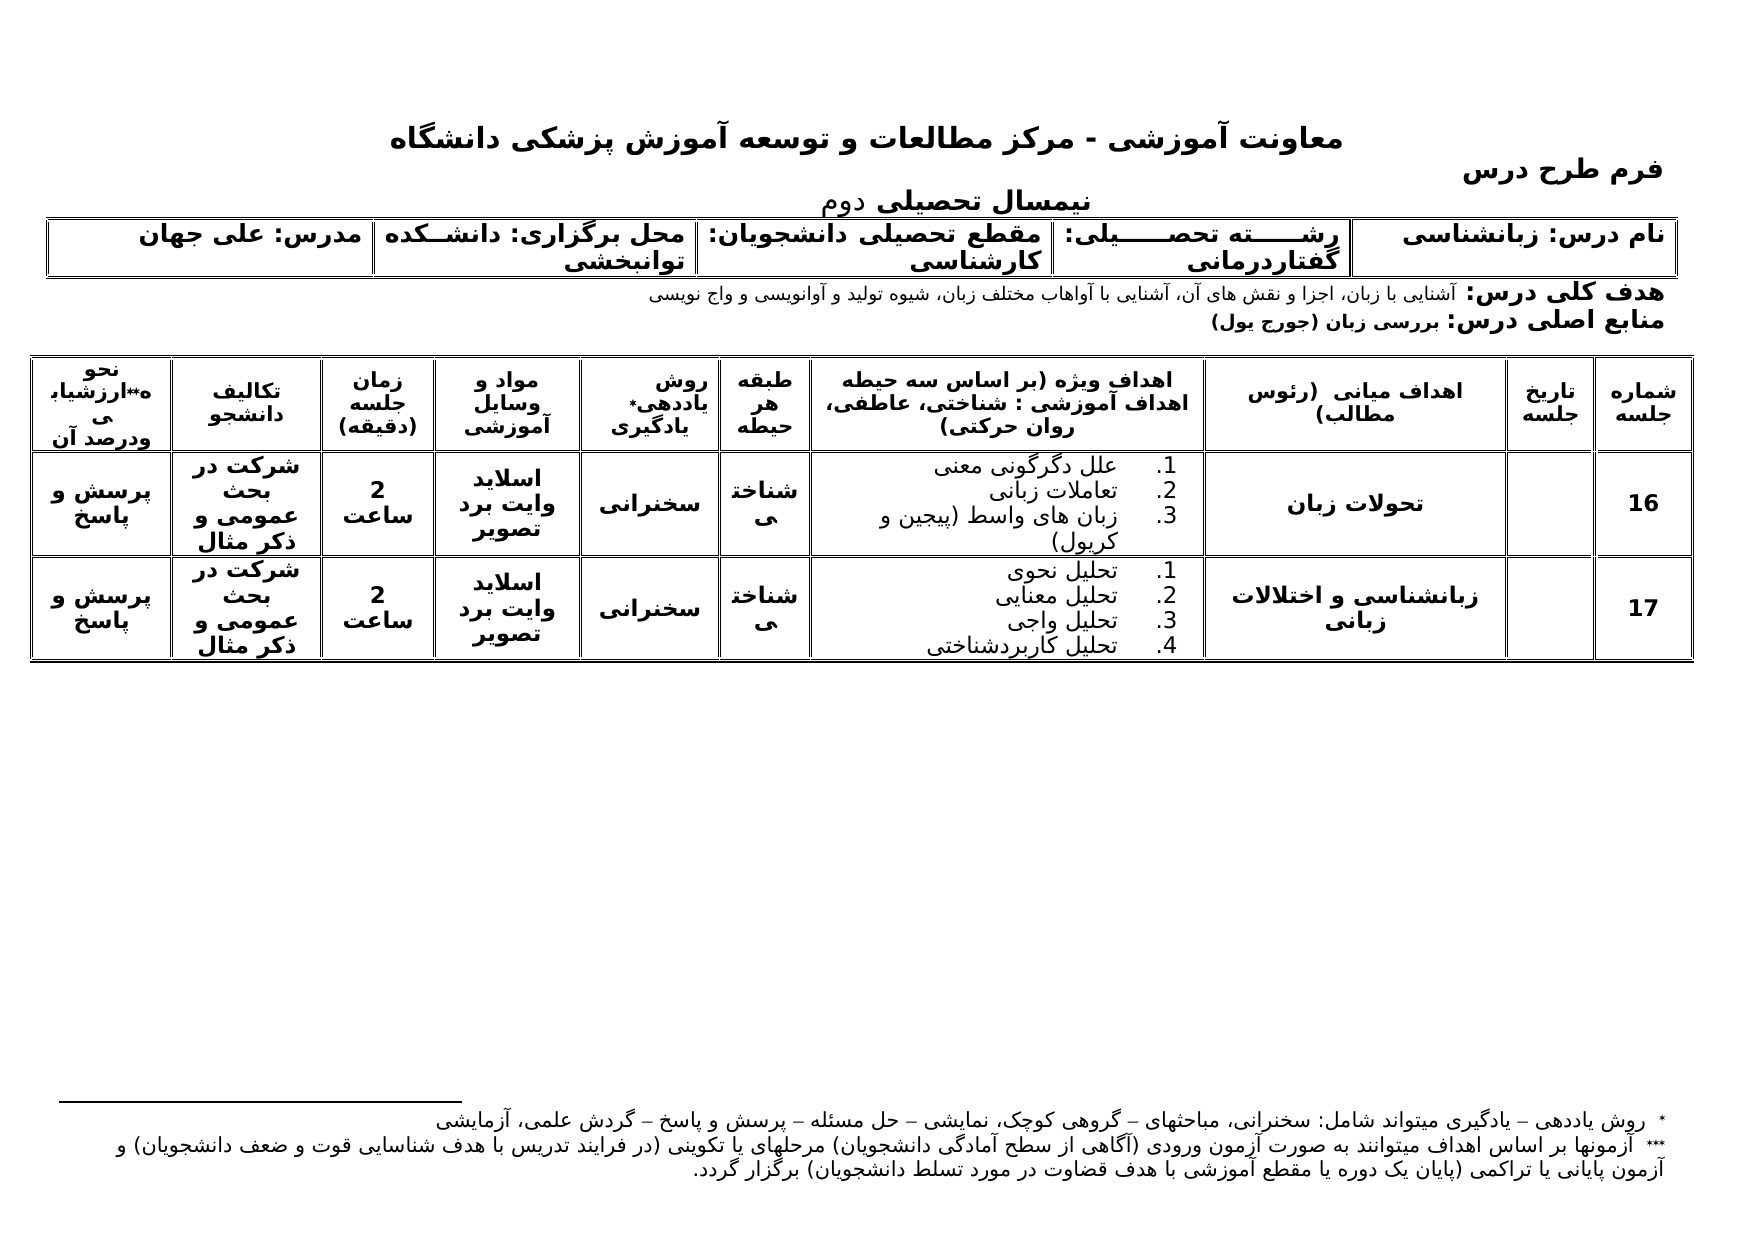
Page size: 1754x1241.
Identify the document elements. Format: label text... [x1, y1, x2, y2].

table_cell [1506, 555, 1593, 659]
table_header محل برگزاری: دانشکده توانبخشی [374, 218, 697, 276]
text معاونت آموزشی - مرکز مطالعات و توسعه آموزش پزشکی دانشگاه [59, 123, 1665, 155]
table_header مواد و وسایل آموزشی [434, 358, 580, 450]
text منابع اصلی درس: بررسی زبان (جورج یول) [59, 306, 1665, 334]
table_cell سخنرانی [580, 555, 720, 659]
table_cell 2 ساعت [322, 558, 434, 659]
table_cell 2 ساعت [323, 453, 433, 554]
table_header روش یاددهی یادگیری [580, 356, 720, 450]
table_header طبقه هر حیطه [720, 358, 810, 450]
table_header مقطع تحصیلی دانشجویان: کارشناسی [697, 218, 1053, 276]
table_cell پرسش و پاسخ [32, 555, 172, 659]
table_header اهداف ویژه (بر اساس سه حیطه اهداف آموزشی : شناختی، عاطفی، روان حرکتی) [810, 358, 1204, 450]
table_header تکالیف دانشجو [172, 356, 322, 450]
text فرم طرح درس نیمسال تحصیلی دوم [59, 155, 1665, 217]
table_header نحوهارزشیابی ودرصد آن [32, 356, 172, 450]
table_cell اسلاید وایت برد تصویر [434, 558, 580, 659]
table_cell [1506, 450, 1594, 554]
table_cell شناختی [720, 558, 810, 659]
table_cell شرکت در بحث عمومی و ذکر مثال [172, 555, 322, 659]
table_cell تحولات زبان [1206, 453, 1505, 554]
table_cell 16 [1595, 450, 1693, 554]
text هدف کلی درس: آشنایی با زبان، اجزا و نقش های آن، آشنایی با آواهاب مختلف زبان، شیوه تولید و آوانویسی و واج نویسی [59, 279, 1665, 306]
table_cell سخنرانی [582, 453, 718, 554]
table_header زمان جلسه (دقیقه) [322, 358, 434, 450]
table_header نام درس: زبانشناسی [1351, 218, 1677, 276]
table_cell پرسش و پاسخ [33, 453, 170, 554]
table_cell 17 [1596, 555, 1693, 659]
table_header تاریخ جلسه [1506, 358, 1593, 450]
table_cell اسلاید وایت برد تصویر [436, 453, 579, 554]
table_header اهداف میانی (رئوس مطالب) [1204, 358, 1506, 450]
table_cell شناختی [721, 453, 809, 554]
table_cell تحلیل نحوی تحلیل معنایی تحلیل واجی تحلیل کاربردشناختی [810, 558, 1204, 659]
table_cell شرکت در بحث عمومی و ذکر مثال [173, 453, 320, 554]
table_cell زبانشناسی و اختلالات زبانی [1204, 558, 1506, 659]
table_header مدرس: علی جهان [48, 220, 373, 276]
table_header شماره جلسه [1596, 356, 1693, 450]
table_header رشته تحصیلی: گفتاردرمانی [1053, 220, 1349, 276]
table_cell علل دگرگونی معنی تعاملات زبانی زبان های واسط (پیجین و کریول) [812, 453, 1203, 554]
